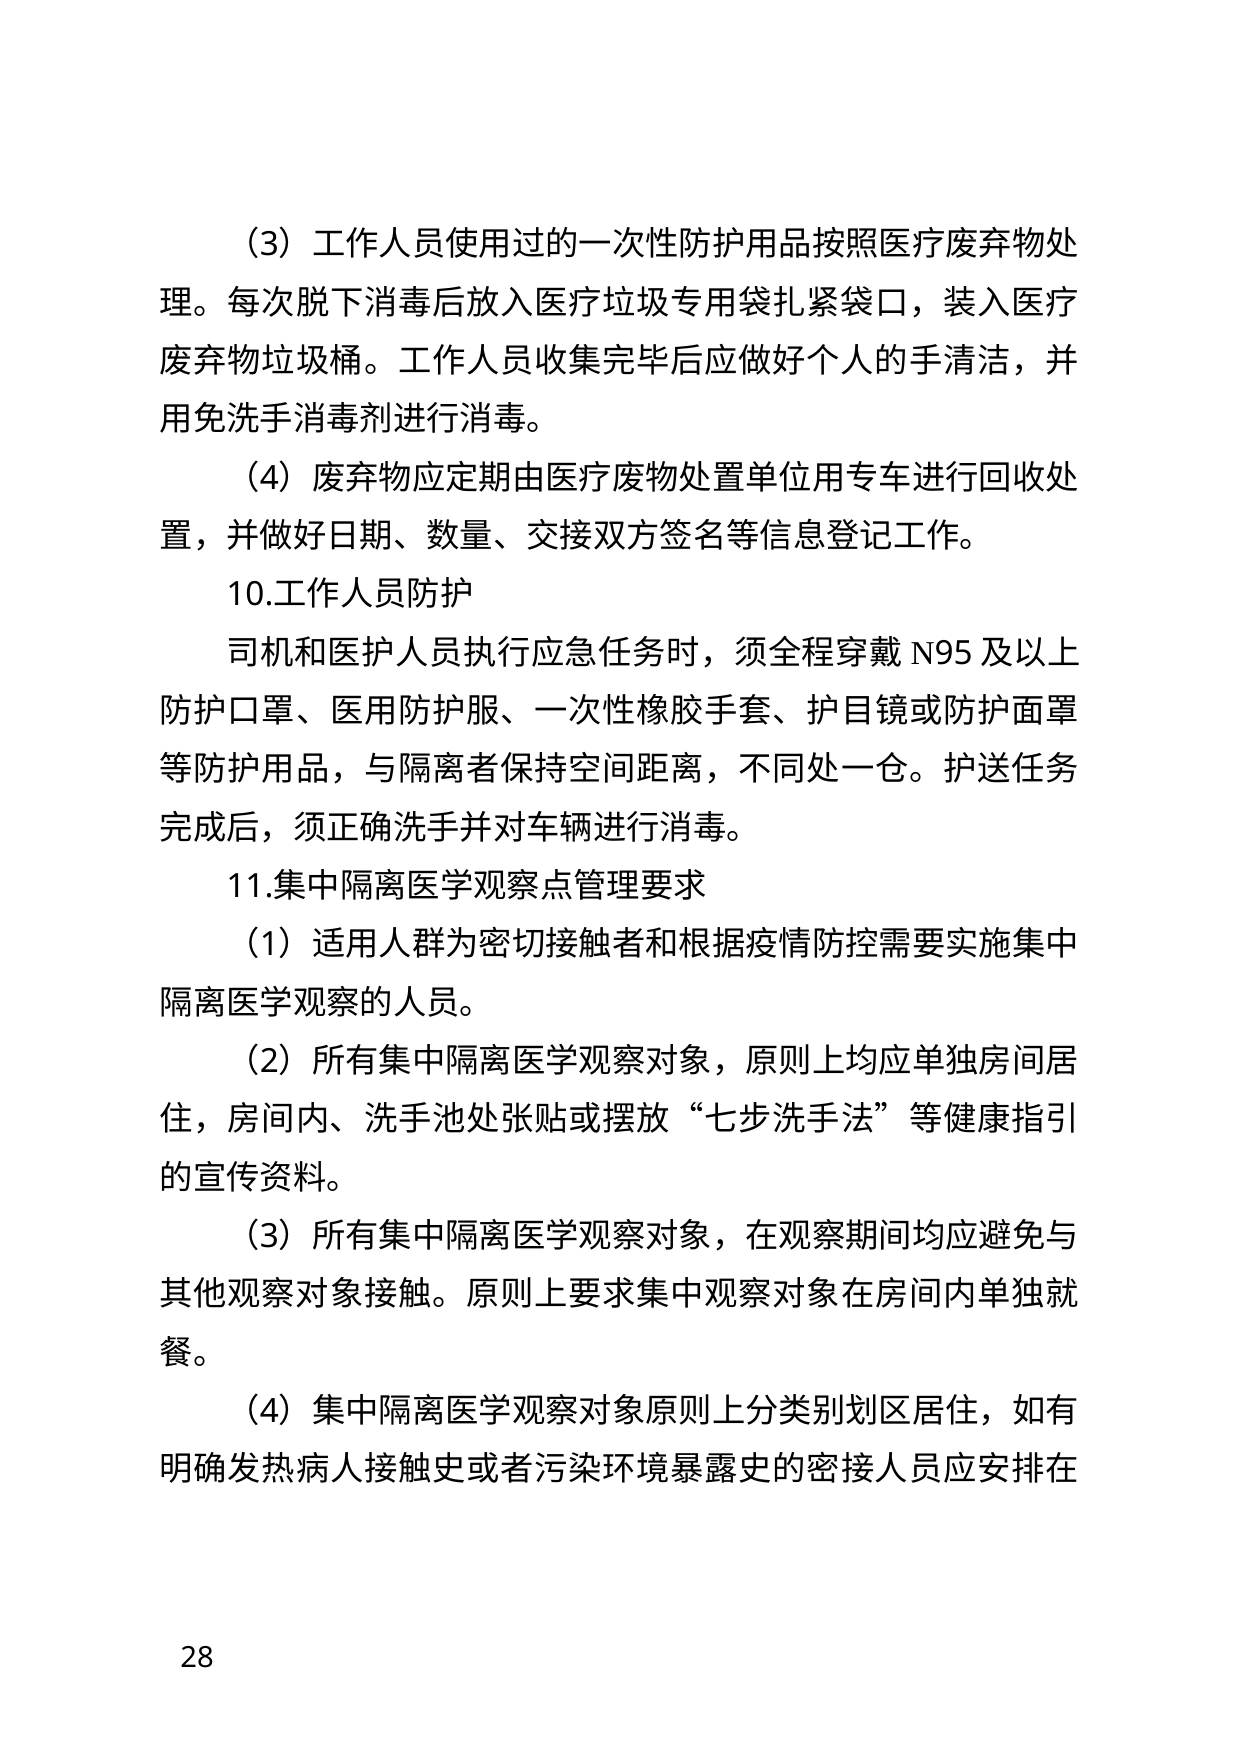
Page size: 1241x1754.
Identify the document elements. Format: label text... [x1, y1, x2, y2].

text （3）所有集中隔离医学观察对象，在观察期间均应避免与其他观察对象接触。原则上要求集中观察对象在房间内单独就餐。 [159, 1201, 1081, 1376]
text 司机和医护人员执行应急任务时，须全程穿戴N95及以上防护口罩、医用防护服、一次性橡胶手套、护目镜或防护面罩等防护用品，与隔离者保持空间距离，不同处一仓。护送任务完成后，须正确洗手并对车辆进行消毒。 [159, 617, 1081, 851]
text 10.工作人员防护 [159, 559, 1081, 617]
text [159, 1376, 1081, 1492]
text （2）所有集中隔离医学观察对象，原则上均应单独房间居住，房间内、洗手池处张贴或摆放“七步洗手法”等健康指引的宣传资料。 [159, 1026, 1081, 1201]
text （4）废弃物应定期由医疗废物处置单位用专车进行回收处置，并做好日期、数量、交接双方签名等信息登记工作。 [159, 442, 1081, 559]
text 11.集中隔离医学观察点管理要求 [159, 851, 1081, 909]
text （3）工作人员使用过的一次性防护用品按照医疗废弃物处理。每次脱下消毒后放入医疗垃圾专用袋扎紧袋口，装入医疗废弃物垃圾桶。工作人员收集完毕后应做好个人的手清洁，并用免洗手消毒剂进行消毒。 [159, 209, 1081, 442]
text （1）适用人群为密切接触者和根据疫情防控需要实施集中隔离医学观察的人员。 [159, 909, 1081, 1026]
